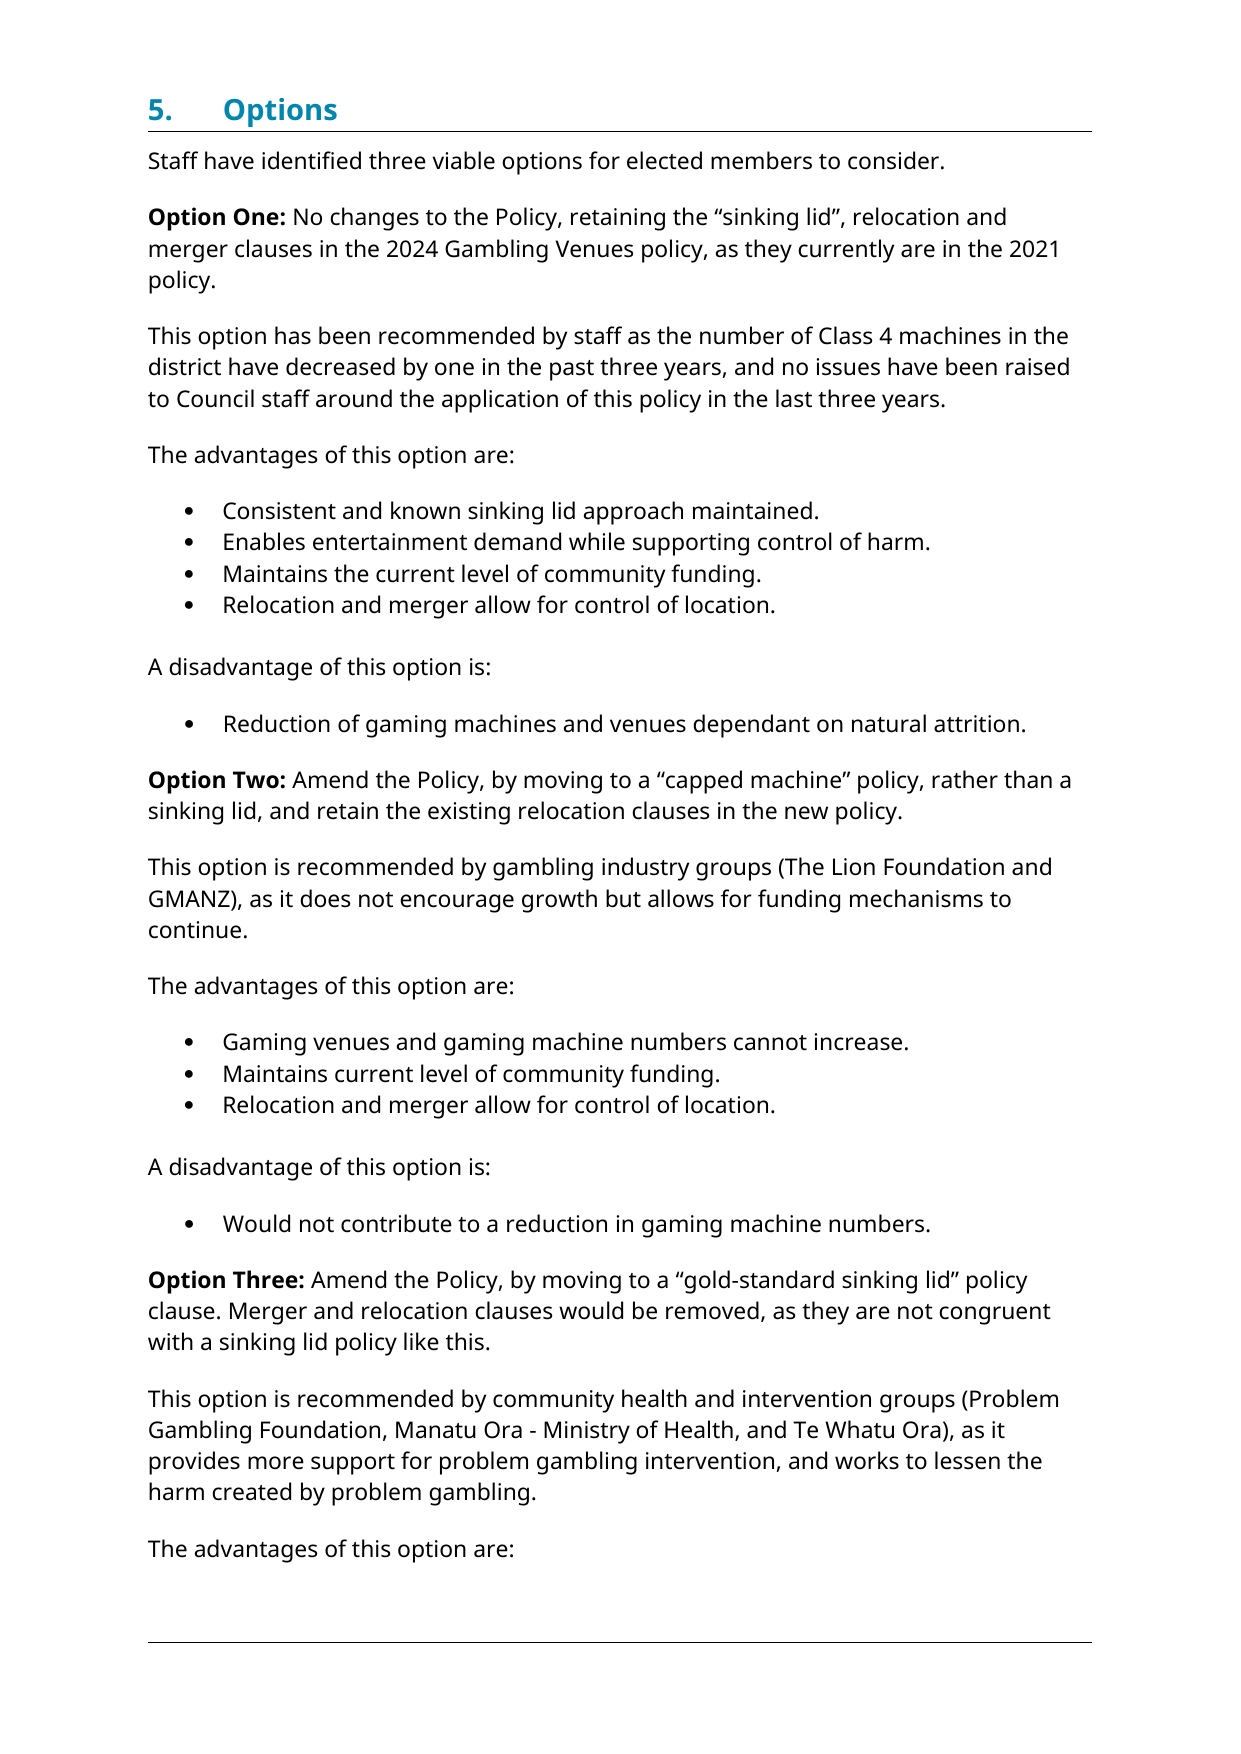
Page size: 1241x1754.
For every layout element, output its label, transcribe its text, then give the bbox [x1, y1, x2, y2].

list Enables entertainment demand while supporting control of harm. [185, 526, 1092, 557]
list Relocation and merger allow for control of location. [185, 589, 1092, 620]
list Maintains the current level of community funding. [185, 557, 1092, 589]
text The advantages of this option are: [148, 439, 1092, 470]
text This option has been recommended by staff as the number of Class 4 machines in the district have decreased by one in the past three years, and no issues have been raised to Council staff around the application of this policy in the last three years. [148, 320, 1092, 414]
text This option is recommended by gambling industry groups (The Lion Foundation and GMANZ), as it does not encourage growth but allows for funding mechanisms to continue. [148, 851, 1092, 945]
text This option is recommended by community health and intervention groups (Problem Gambling Foundation, Manatu Ora - Ministry of Health, and Te Whatu Ora), as it provides more support for problem gambling intervention, and works to lessen the harm created by problem gambling. [148, 1382, 1092, 1507]
list Relocation and merger allow for control of location. [185, 1089, 1092, 1120]
text A disadvantage of this option is: [148, 1151, 1092, 1182]
text Option Three: Amend the Policy, by moving to a “gold-standard sinking lid” policy clause. Merger and relocation clauses would be removed, as they are not congruent with a sinking lid policy like this. [148, 1264, 1092, 1357]
list Reduction of gaming machines and venues dependant on natural attrition. [185, 707, 1092, 739]
subtitle Options [148, 90, 1092, 131]
text Option Two: Amend the Policy, by moving to a “capped machine” policy, rather than a sinking lid, and retain the existing relocation clauses in the new policy. [148, 764, 1092, 826]
text A disadvantage of this option is: [148, 651, 1092, 682]
list Would not contribute to a reduction in gaming machine numbers. [185, 1207, 1092, 1239]
list Consistent and known sinking lid approach maintained. [185, 495, 1092, 526]
text The advantages of this option are: [148, 970, 1092, 1001]
text The advantages of this option are: [148, 1532, 1092, 1564]
text Option One: No changes to the Policy, retaining the “sinking lid”, relocation and merger clauses in the 2024 Gambling Venues policy, as they currently are in the 2021 policy. [148, 201, 1092, 295]
list Maintains current level of community funding. [185, 1057, 1092, 1089]
list Gaming venues and gaming machine numbers cannot increase. [185, 1026, 1092, 1057]
text Staff have identified three viable options for elected members to consider. [148, 145, 1092, 176]
